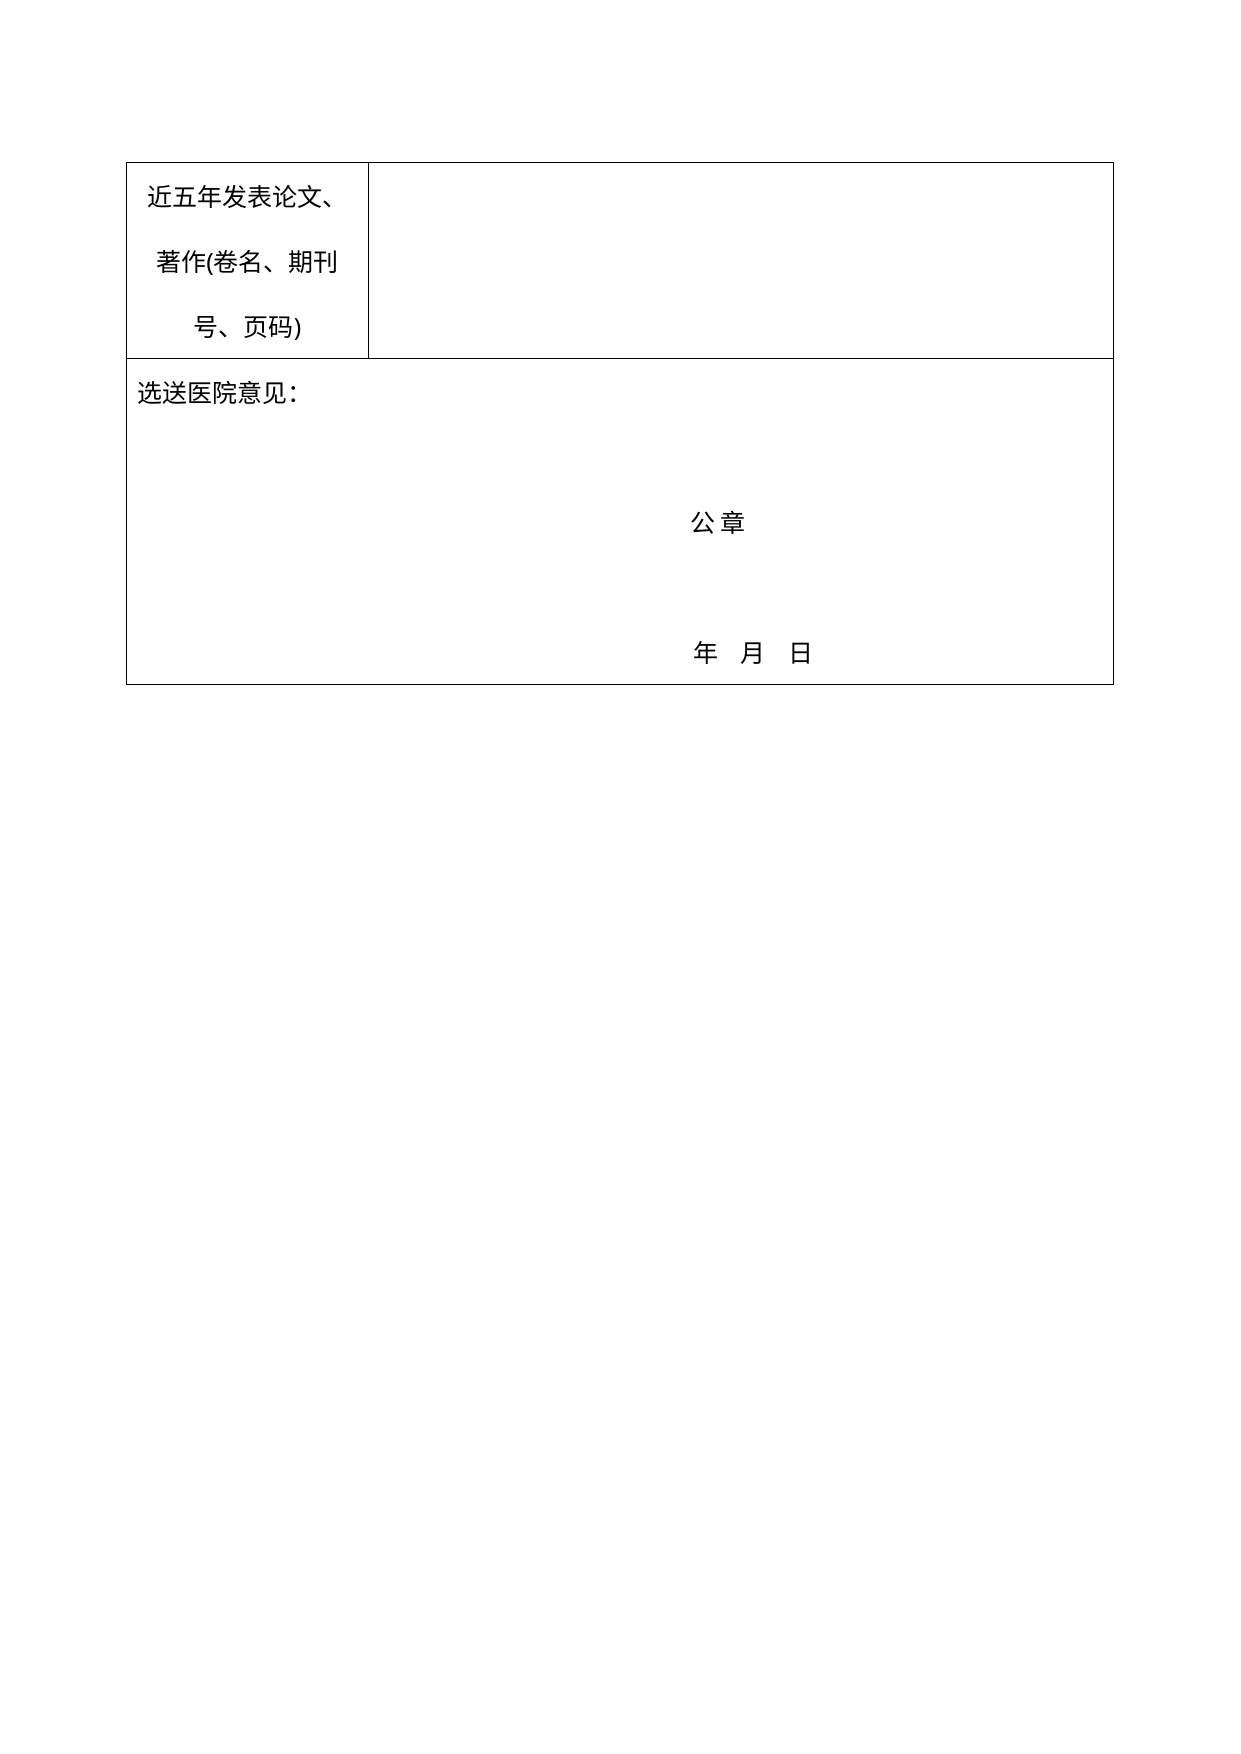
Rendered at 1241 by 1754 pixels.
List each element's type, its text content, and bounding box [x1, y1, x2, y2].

table_cell 选送医院意见： 公 章 年 月 日 [127, 359, 1113, 684]
table_cell 近五年发表论文、著作(卷名、期刊号、页码) [127, 163, 368, 358]
table_cell [369, 163, 1113, 358]
